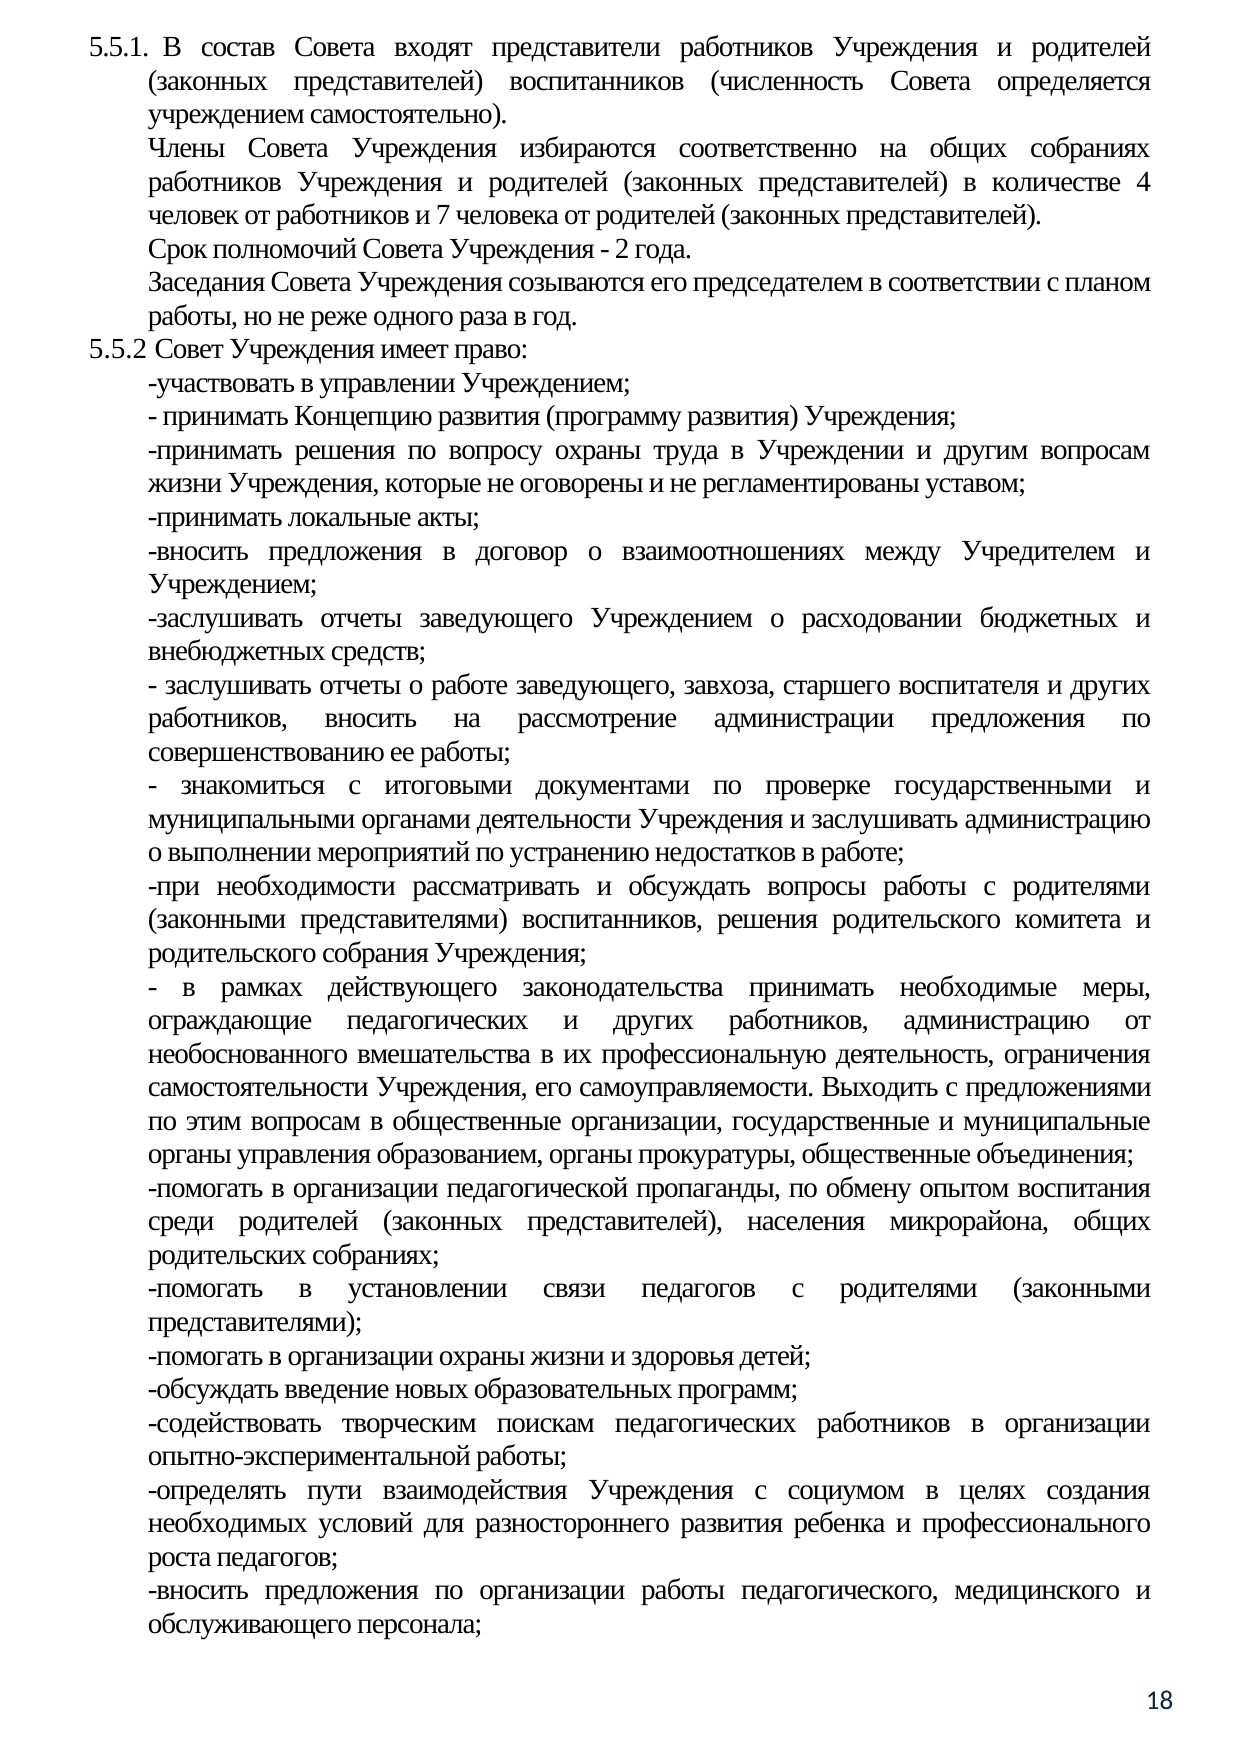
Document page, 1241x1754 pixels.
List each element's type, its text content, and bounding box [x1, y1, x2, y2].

text - заслушивать отчеты о работе заведующего, завхоза, старшего воспитателя и других работников, вносить на рассмотрение администрации предложения по совершенствованию ее работы; [148, 667, 1152, 767]
text -заслушивать отчеты заведующего Учреждением о расходовании бюджетных и внебюджетных средств; [148, 600, 1152, 667]
text -принимать решения по вопросу охраны труда в Учреждении и другим вопросам жизни Учреждения, которые не оговорены и не регламентированы уставом; [148, 432, 1152, 499]
text -вносить предложения в договор о взаимоотношениях между Учредителем и Учреждением; [148, 533, 1152, 600]
text -содействовать творческим поискам педагогических работников в организации опытно-экспериментальной работы; [148, 1405, 1152, 1472]
text - принимать Концепцию развития (программу развития) Учреждения; [148, 398, 1152, 432]
text -помогать в организации педагогической пропаганды, по обмену опытом воспитания среди родителей (законных представителей), населения микрорайона, общих родительских собраниях; [148, 1170, 1152, 1271]
text -обсуждать введение новых образовательных программ; [148, 1371, 1152, 1405]
text - в рамках действующего законодательства принимать необходимые меры, ограждающие педагогических и других работников, администрацию от необоснованного вмешательства в их профессиональную деятельность, ограничения самостоятельности Учреждения, его самоуправляемости. Выходить с предложениями по этим вопросам в общественные организации, государственные и муниципальные органы управления образованием, органы прокуратуры, общественные объединения; [148, 969, 1152, 1170]
text -принимать локальные акты; [148, 499, 1152, 533]
text -определять пути взаимодействия Учреждения с социумом в целях создания необходимых условий для разностороннего развития ребенка и профессионального роста педагогов; [148, 1472, 1152, 1572]
text -участвовать в управлении Учреждением; [148, 365, 1152, 398]
text -помогать в установлении связи педагогов с родителями (законными представителями); [148, 1271, 1152, 1338]
text Члены Совета Учреждения избираются соответственно на общих собраниях работников Учреждения и родителей (законных представителей) в количестве 4 человек от работников и 7 человека от родителей (законных представителей). [148, 130, 1152, 231]
list В состав Совета входят представители работников Учреждения и родителей (законных представителей) воспитанников (численность Совета определяется учреждением самостоятельно). [89, 29, 1152, 130]
text 5.5.2 Совет Учреждения имеет право: [89, 331, 1152, 365]
text -при необходимости рассматривать и обсуждать вопросы работы с родителями (законными представителями) воспитанников, решения родительского комитета и родительского собрания Учреждения; [148, 868, 1152, 969]
text -помогать в организации охраны жизни и здоровья детей; [148, 1338, 1152, 1371]
text Срок полномочий Совета Учреждения - 2 года. [148, 231, 1152, 264]
text -вносить предложения по организации работы педагогического, медицинского и обслуживающего персонала; [148, 1572, 1152, 1639]
text Заседания Совета Учреждения созываются его председателем в соответствии с планом работы, но не реже одного раза в год. [148, 264, 1152, 331]
text - знакомиться с итоговыми документами по проверке государственными и муниципальными органами деятельности Учреждения и заслушивать администрацию о выполнении мероприятий по устранению недостатков в работе; [148, 767, 1152, 868]
